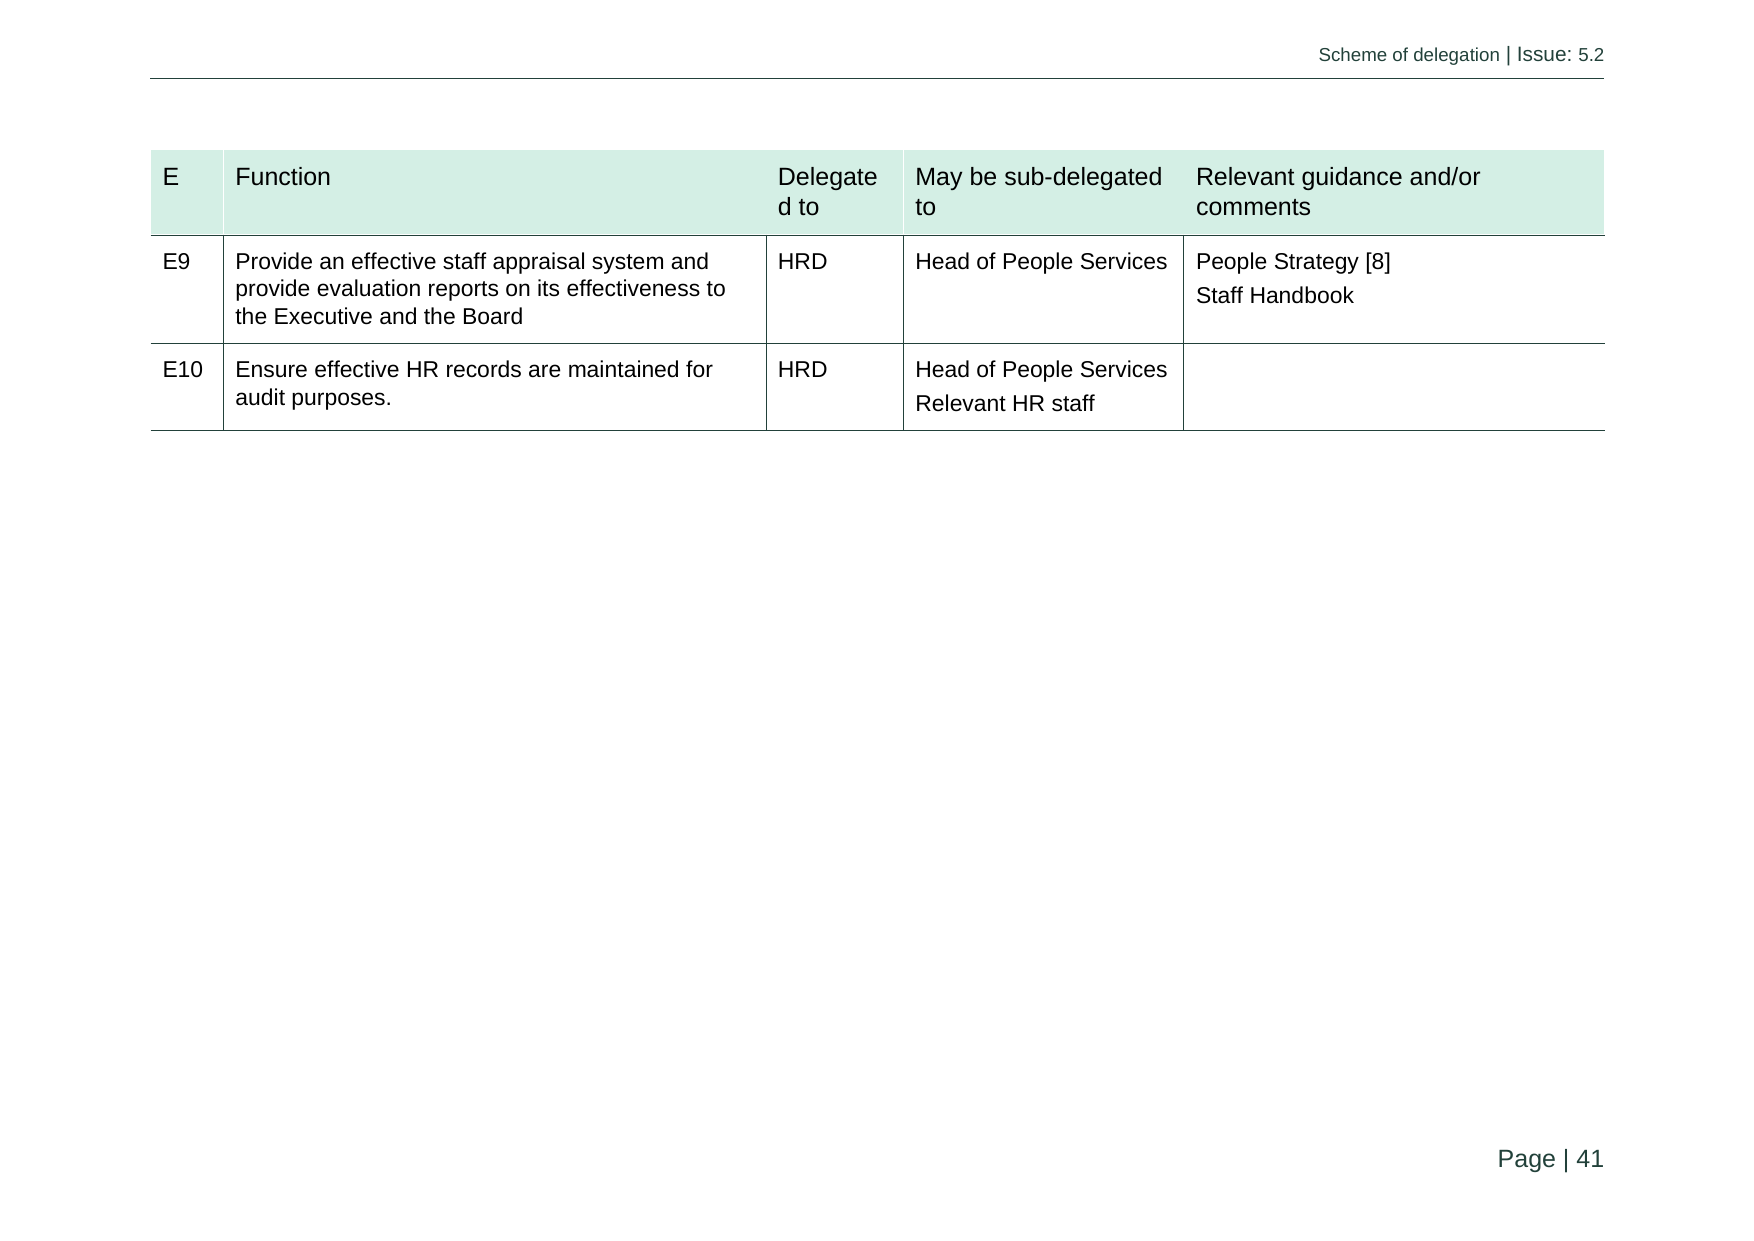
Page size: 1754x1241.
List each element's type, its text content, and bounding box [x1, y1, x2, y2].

table_cell Ensure effective HR records are maintained for audit purposes. [224, 344, 766, 430]
table_header Relevant guidance and/or comments [1184, 150, 1604, 234]
table_cell Head of People Services [904, 236, 1183, 343]
table_cell E10 [151, 344, 223, 430]
table_header E [151, 150, 223, 234]
table_cell People Strategy Staff Handbook [1184, 236, 1604, 343]
table_cell HRD [767, 344, 903, 430]
table_header Function [224, 150, 766, 234]
table_header May be sub-delegated to [904, 150, 1184, 234]
table_cell Provide an effective staff appraisal system and provide evaluation reports on its effectiveness to the Executive and the Board [224, 236, 766, 343]
table_cell HRD [767, 236, 903, 343]
table_cell Head of People Services Relevant HR staff [904, 344, 1183, 430]
table_cell [1184, 344, 1604, 430]
table_cell E9 [151, 236, 223, 343]
table_header Delegated to [766, 150, 903, 234]
